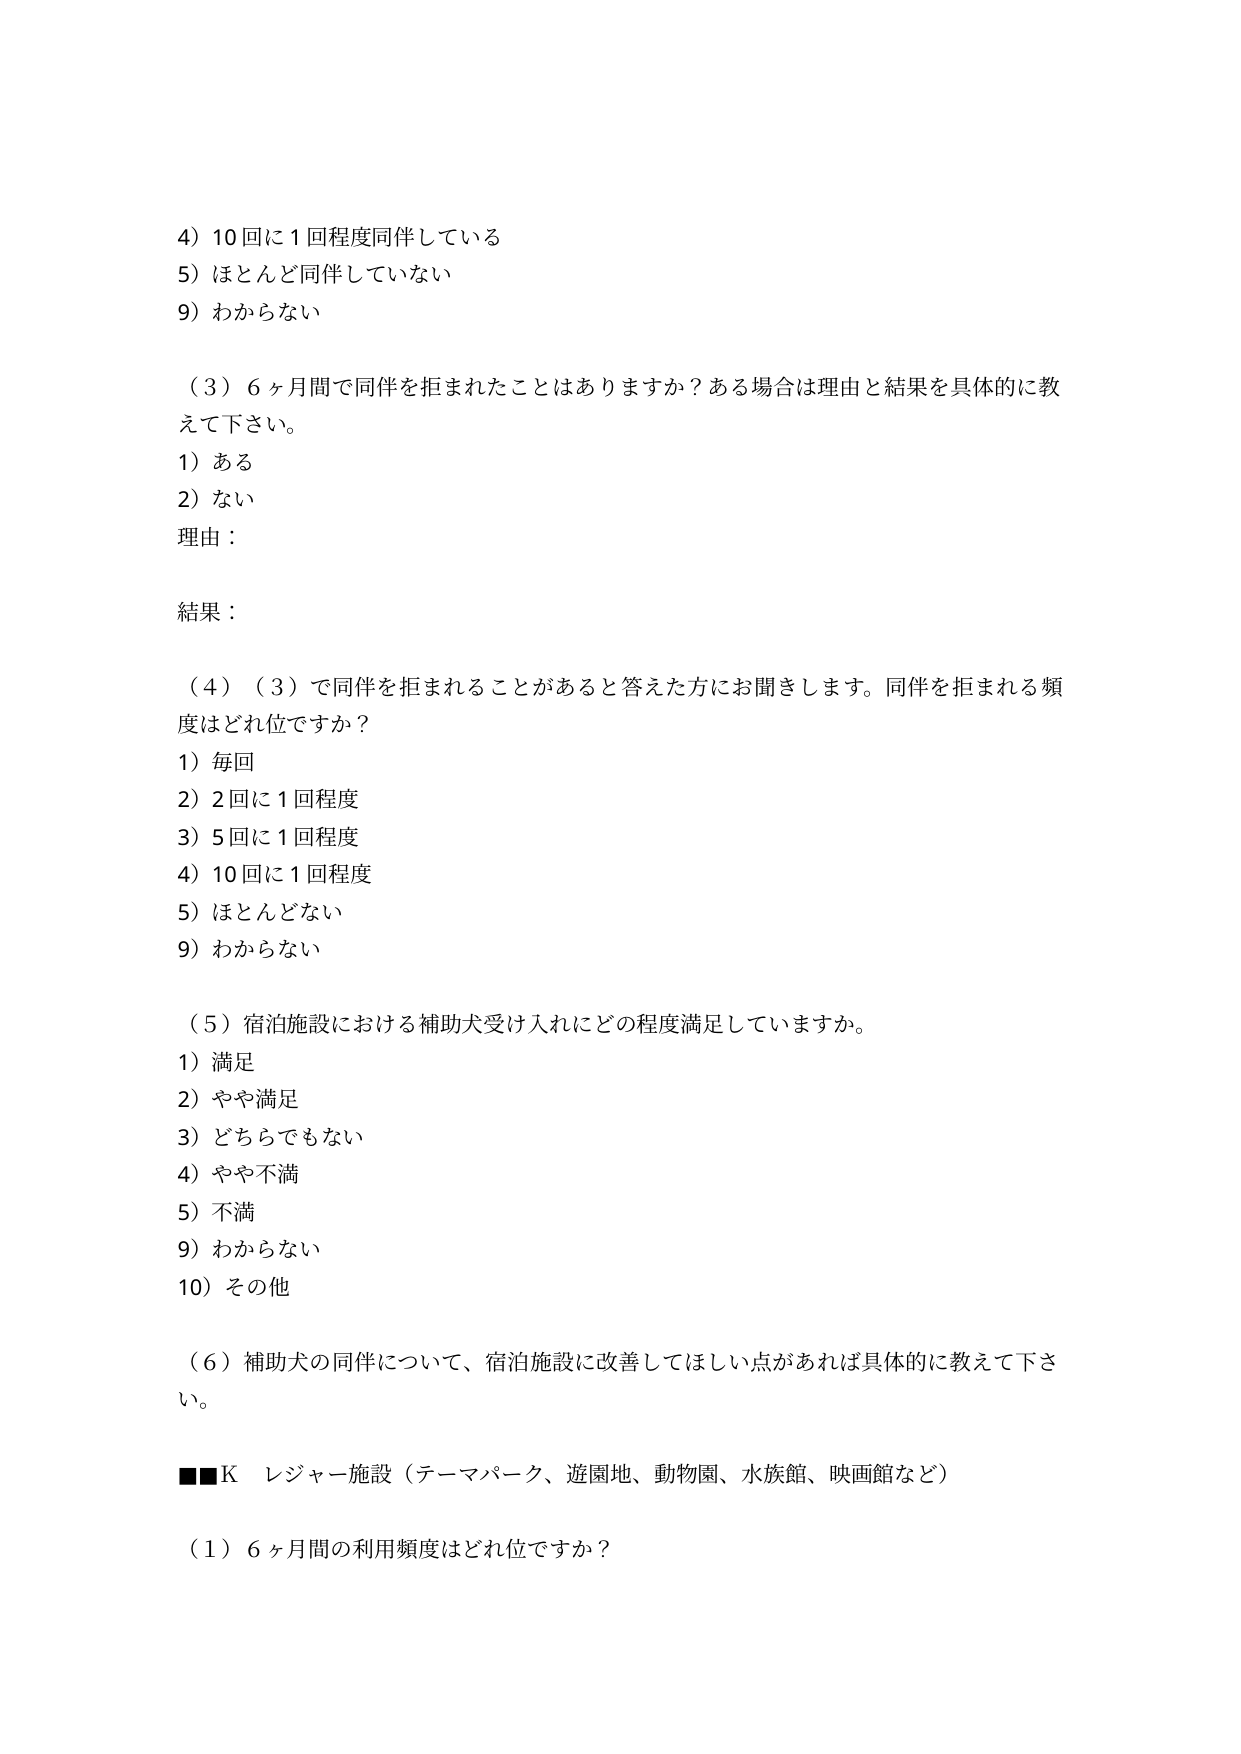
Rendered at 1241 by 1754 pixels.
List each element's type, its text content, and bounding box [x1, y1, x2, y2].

text 3）どちらでもない [177, 1117, 1063, 1154]
text 4）やや不満 [177, 1154, 1063, 1192]
text 3）5回に1回程度 [177, 817, 1063, 854]
text 5）ほとんどない [177, 892, 1063, 929]
text 4）10回に1回程度 [177, 854, 1063, 892]
text （３）６ヶ月間で同伴を拒まれたことはありますか？ある場合は理由と結果を具体的に教えて下さい。 [177, 367, 1063, 442]
text 9）わからない [177, 929, 1063, 967]
text 1）ある [177, 442, 1063, 479]
text 9）わからない [177, 1229, 1063, 1267]
text （５）宿泊施設における補助犬受け入れにどの程度満足していますか。 [177, 1004, 1063, 1042]
text 4）10回に1回程度同伴している [177, 217, 1063, 254]
text 2）やや満足 [177, 1079, 1063, 1117]
text （６）補助犬の同伴について、宿泊施設に改善してほしい点があれば具体的に教えて下さい。 [177, 1342, 1063, 1417]
text 1）毎回 [177, 742, 1063, 779]
text 5）ほとんど同伴していない [177, 254, 1063, 292]
text 結果： [177, 592, 1063, 629]
text 5）不満 [177, 1192, 1063, 1229]
text 理由： [177, 517, 1063, 554]
text （４）（３）で同伴を拒まれることがあると答えた方にお聞きします。同伴を拒まれる頻度はどれ位ですか？ [177, 667, 1063, 742]
text 9）わからない [177, 292, 1063, 329]
text （１）６ヶ月間の利用頻度はどれ位ですか？ [177, 1529, 1063, 1567]
text ■■Ｋ レジャー施設（テーマパーク、遊園地、動物園、水族館、映画館など） [177, 1454, 1063, 1492]
text 2）ない [177, 479, 1063, 517]
text 10）その他 [177, 1267, 1063, 1304]
text 2）2回に1回程度 [177, 779, 1063, 817]
text 1）満足 [177, 1042, 1063, 1079]
